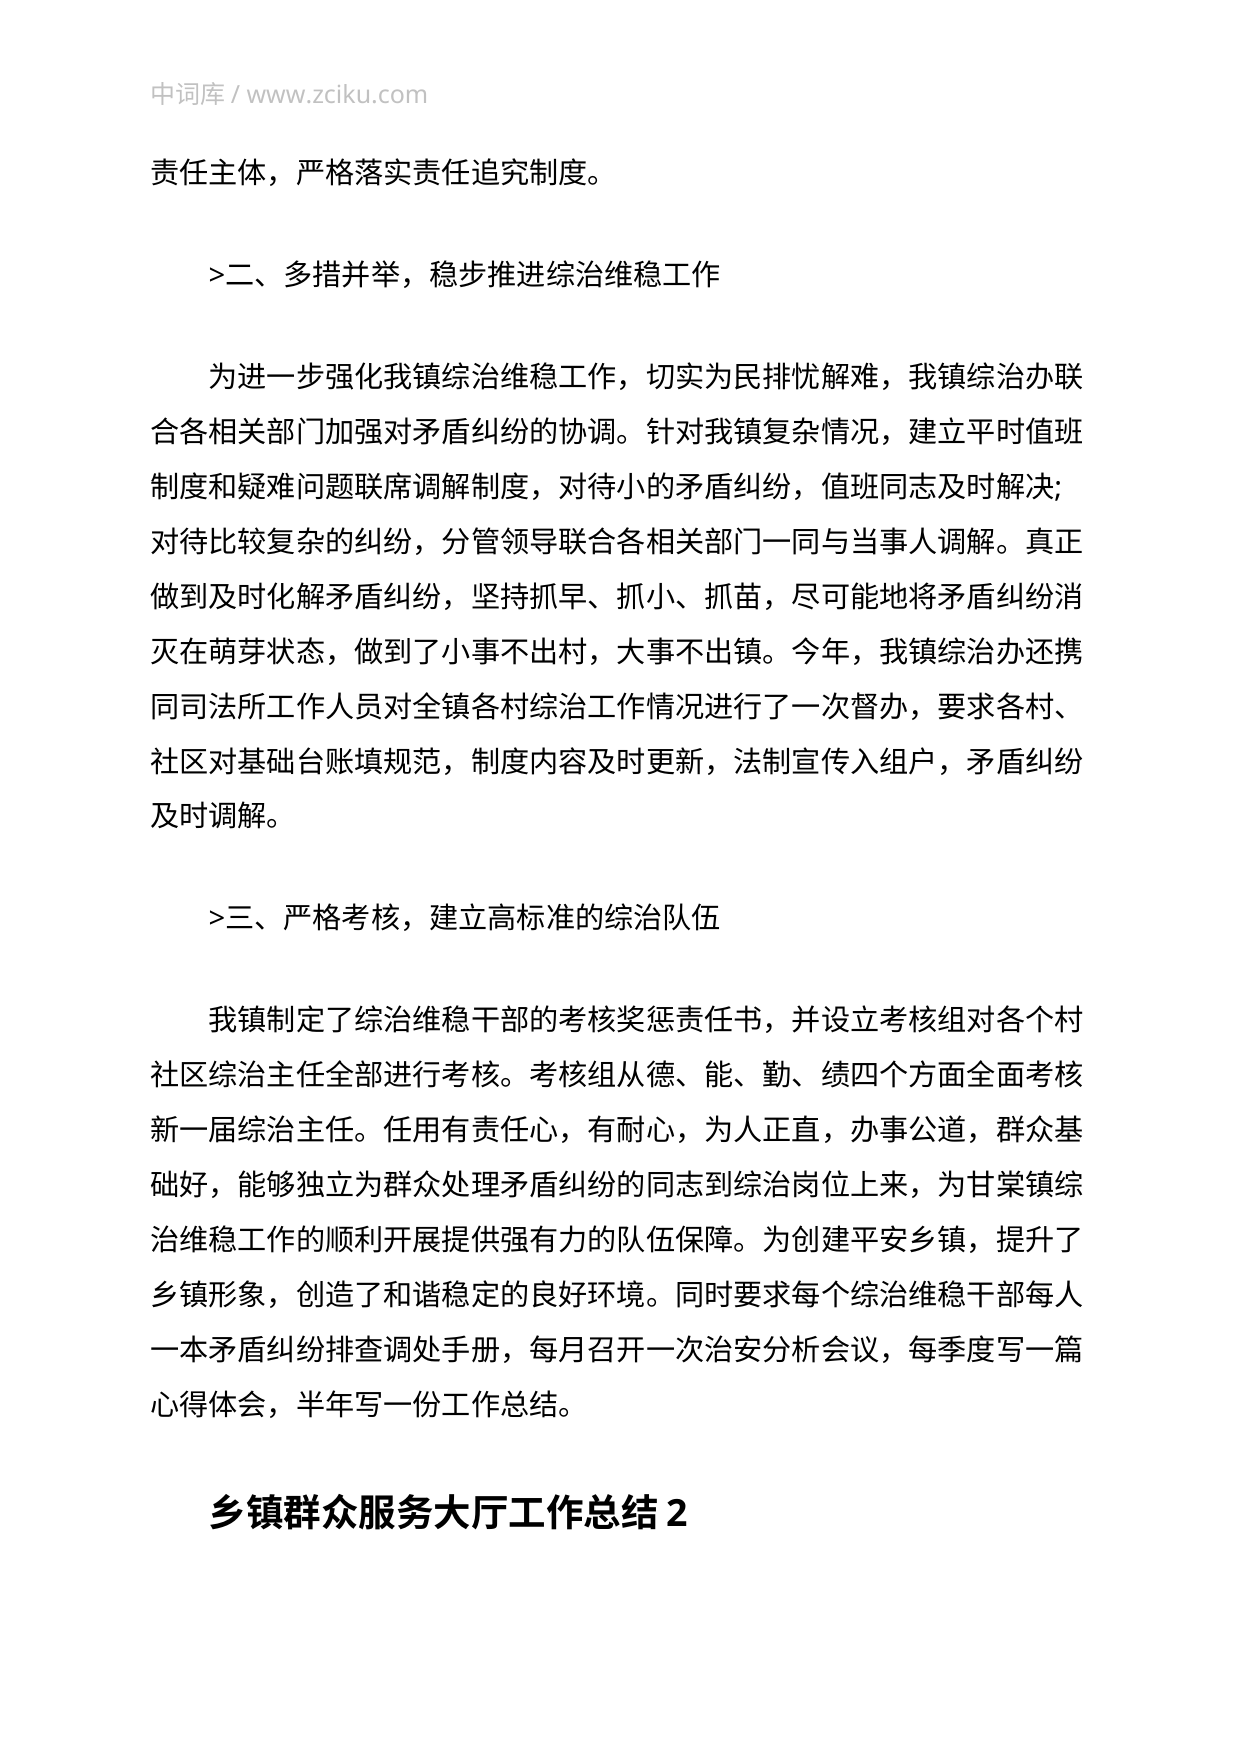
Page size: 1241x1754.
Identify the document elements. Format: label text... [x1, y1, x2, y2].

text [150, 150, 1090, 192]
text >三、严格考核，建立高标准的综治队伍 [150, 895, 1090, 937]
text >二、多措并举，稳步推进综治维稳工作 [150, 252, 1090, 294]
text 为进一步强化我镇综治维稳工作，切实为民排忧解难，我镇综治办联合各相关部门加强对矛盾纠纷的协调。针对我镇复杂情况，建立平时值班制度和疑难问题联席调解制度，对待小的矛盾纠纷，值班同志及时解决;对待比较复杂的纠纷，分管领导联合各相关部门一同与当事人调解。真正做到及时化解矛盾纠纷，坚持抓早、抓小、抓苗，尽可能地将矛盾纠纷消灭在萌芽状态，做到了小事不出村，大事不出镇。今年，我镇综治办还携同司法所工作人员对全镇各村综治工作情况进行了一次督办，要求各村、社区对基础台账填规范，制度内容及时更新，法制宣传入组户，矛盾纠纷及时调解。 [150, 354, 1090, 835]
text 乡镇群众服务大厅工作总结2 [150, 1483, 1090, 1537]
text 我镇制定了综治维稳干部的考核奖惩责任书，并设立考核组对各个村社区综治主任全部进行考核。考核组从德、能、勤、绩四个方面全面考核新一届综治主任。任用有责任心，有耐心，为人正直，办事公道，群众基础好，能够独立为群众处理矛盾纠纷的同志到综治岗位上来，为甘棠镇综治维稳工作的顺利开展提供强有力的队伍保障。为创建平安乡镇，提升了乡镇形象，创造了和谐稳定的良好环境。同时要求每个综治维稳干部每人一本矛盾纠纷排查调处手册，每月召开一次治安分析会议，每季度写一篇心得体会，半年写一份工作总结。 [150, 997, 1090, 1423]
